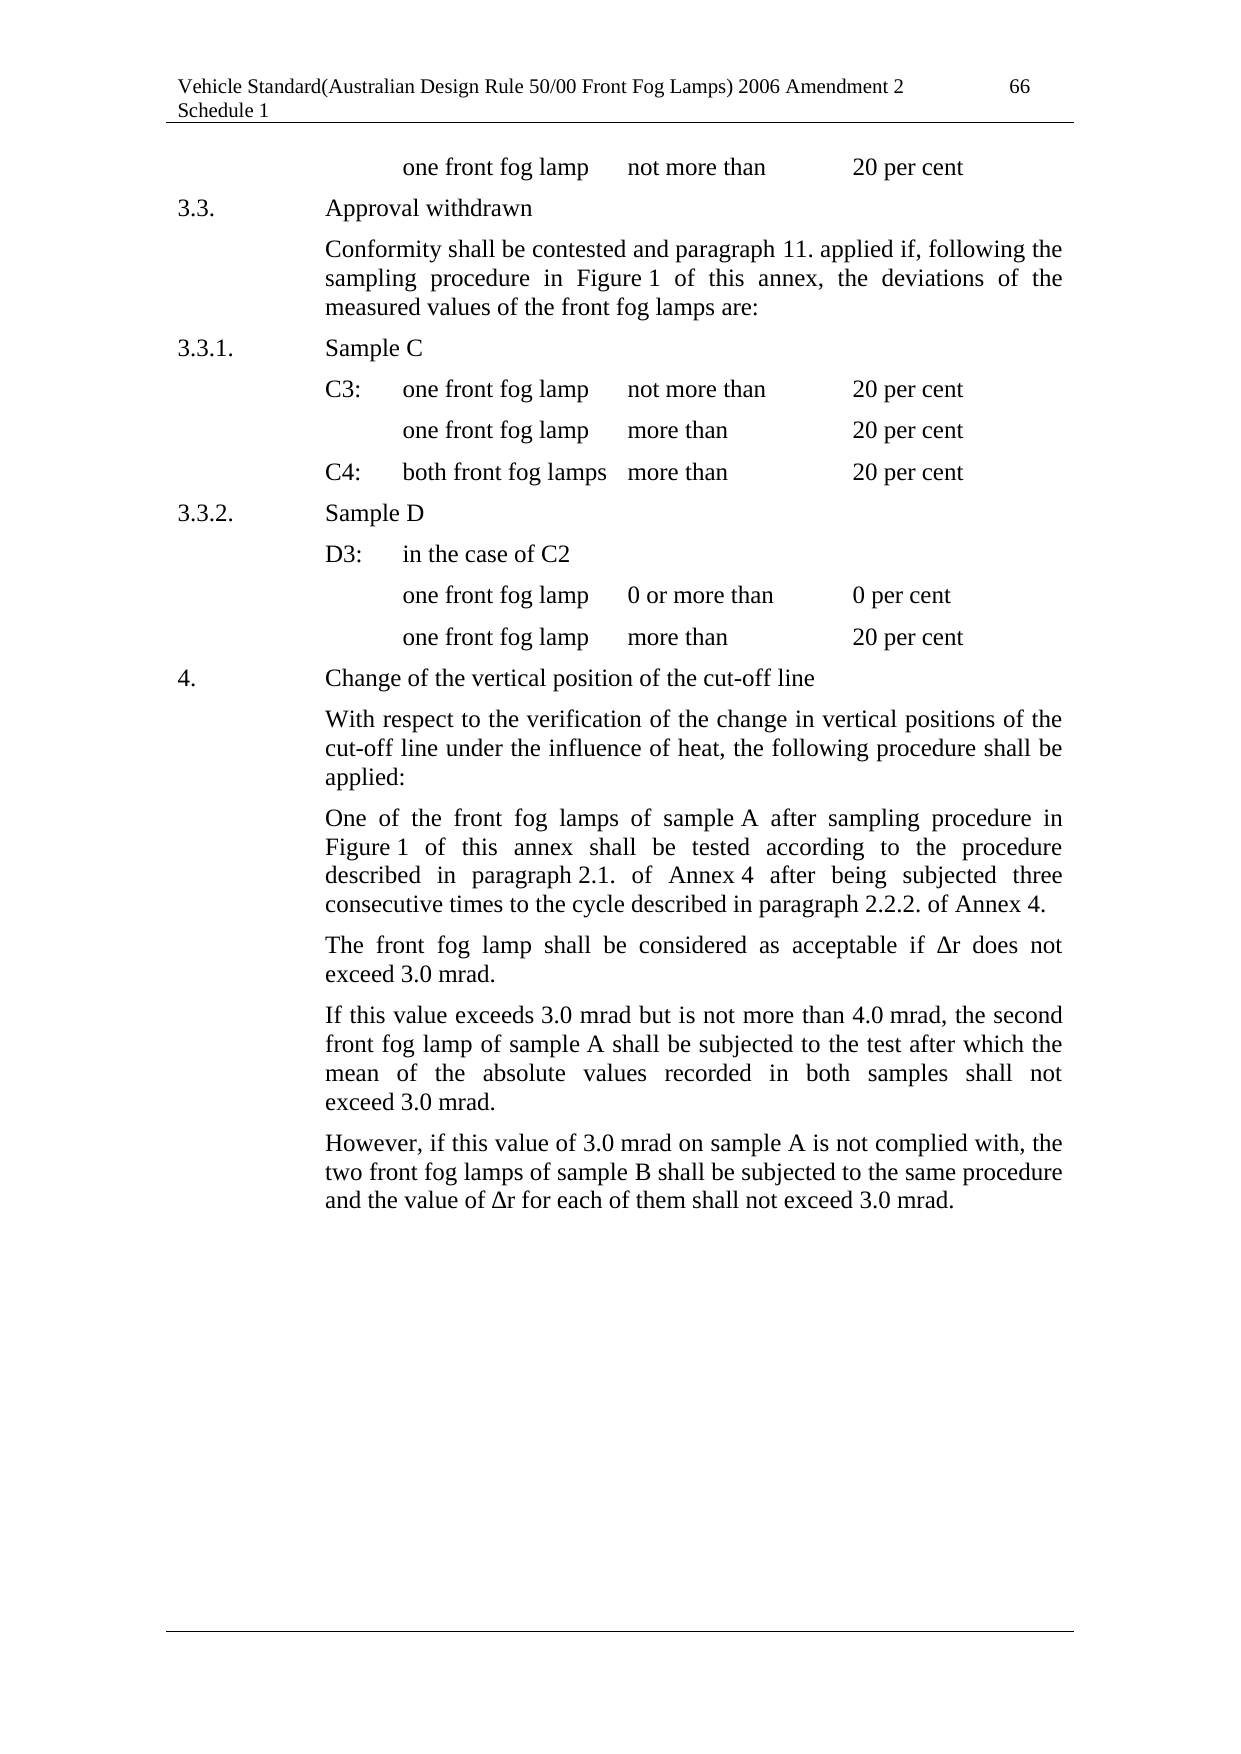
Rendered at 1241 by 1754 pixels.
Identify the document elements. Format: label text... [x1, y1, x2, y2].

text one front fog lamp 0 or more than 0 per cent [177, 581, 1063, 609]
text one front fog lamp not more than 20 per cent [177, 152, 1063, 181]
text If this value exceeds 3.0 mrad but is not more than 4.0 mrad, the second front fog lamp of sample A shall be subjected to the test after which the mean of the absolute values recorded in both samples shall not exceed 3.0 mrad. [177, 1001, 1063, 1116]
text Conformity shall be contested and paragraph 11. applied if, following the sampling procedure in Figure 1 of this annex, the deviations of the measured values of the front fog lamps are: [177, 234, 1063, 321]
text 3.3. Approval withdrawn [177, 193, 1063, 222]
text 3.3.2. Sample D [177, 498, 1063, 527]
text One of the front fog lamps of sample A after sampling procedure in Figure 1 of this annex shall be tested according to the procedure described in paragraph 2.1. of Annex 4 after being subjected three consecutive times to the cycle described in paragraph 2.2.2. of Annex 4. [177, 803, 1063, 918]
text 4. Change of the vertical position of the cut-off line [177, 663, 1063, 692]
text D3: in the case of C2 [177, 539, 1063, 568]
text 3.3.1. Sample C [177, 333, 1063, 362]
text The front fog lamp shall be considered as acceptable if ∆r does not exceed 3.0 mrad. [177, 931, 1063, 988]
text one front fog lamp more than 20 per cent [177, 416, 1063, 444]
text C4: both front fog lamps more than 20 per cent [177, 457, 1063, 486]
text With respect to the verification of the change in vertical positions of the cut-off line under the influence of heat, the following procedure shall be applied: [177, 704, 1063, 791]
text one front fog lamp more than 20 per cent [177, 622, 1063, 651]
text C3: one front fog lamp not more than 20 per cent [177, 374, 1063, 403]
text However, if this value of 3.0 mrad on sample A is not complied with, the two front fog lamps of sample B shall be subjected to the same procedure and the value of ∆r for each of them shall not exceed 3.0 mrad. [177, 1128, 1063, 1214]
